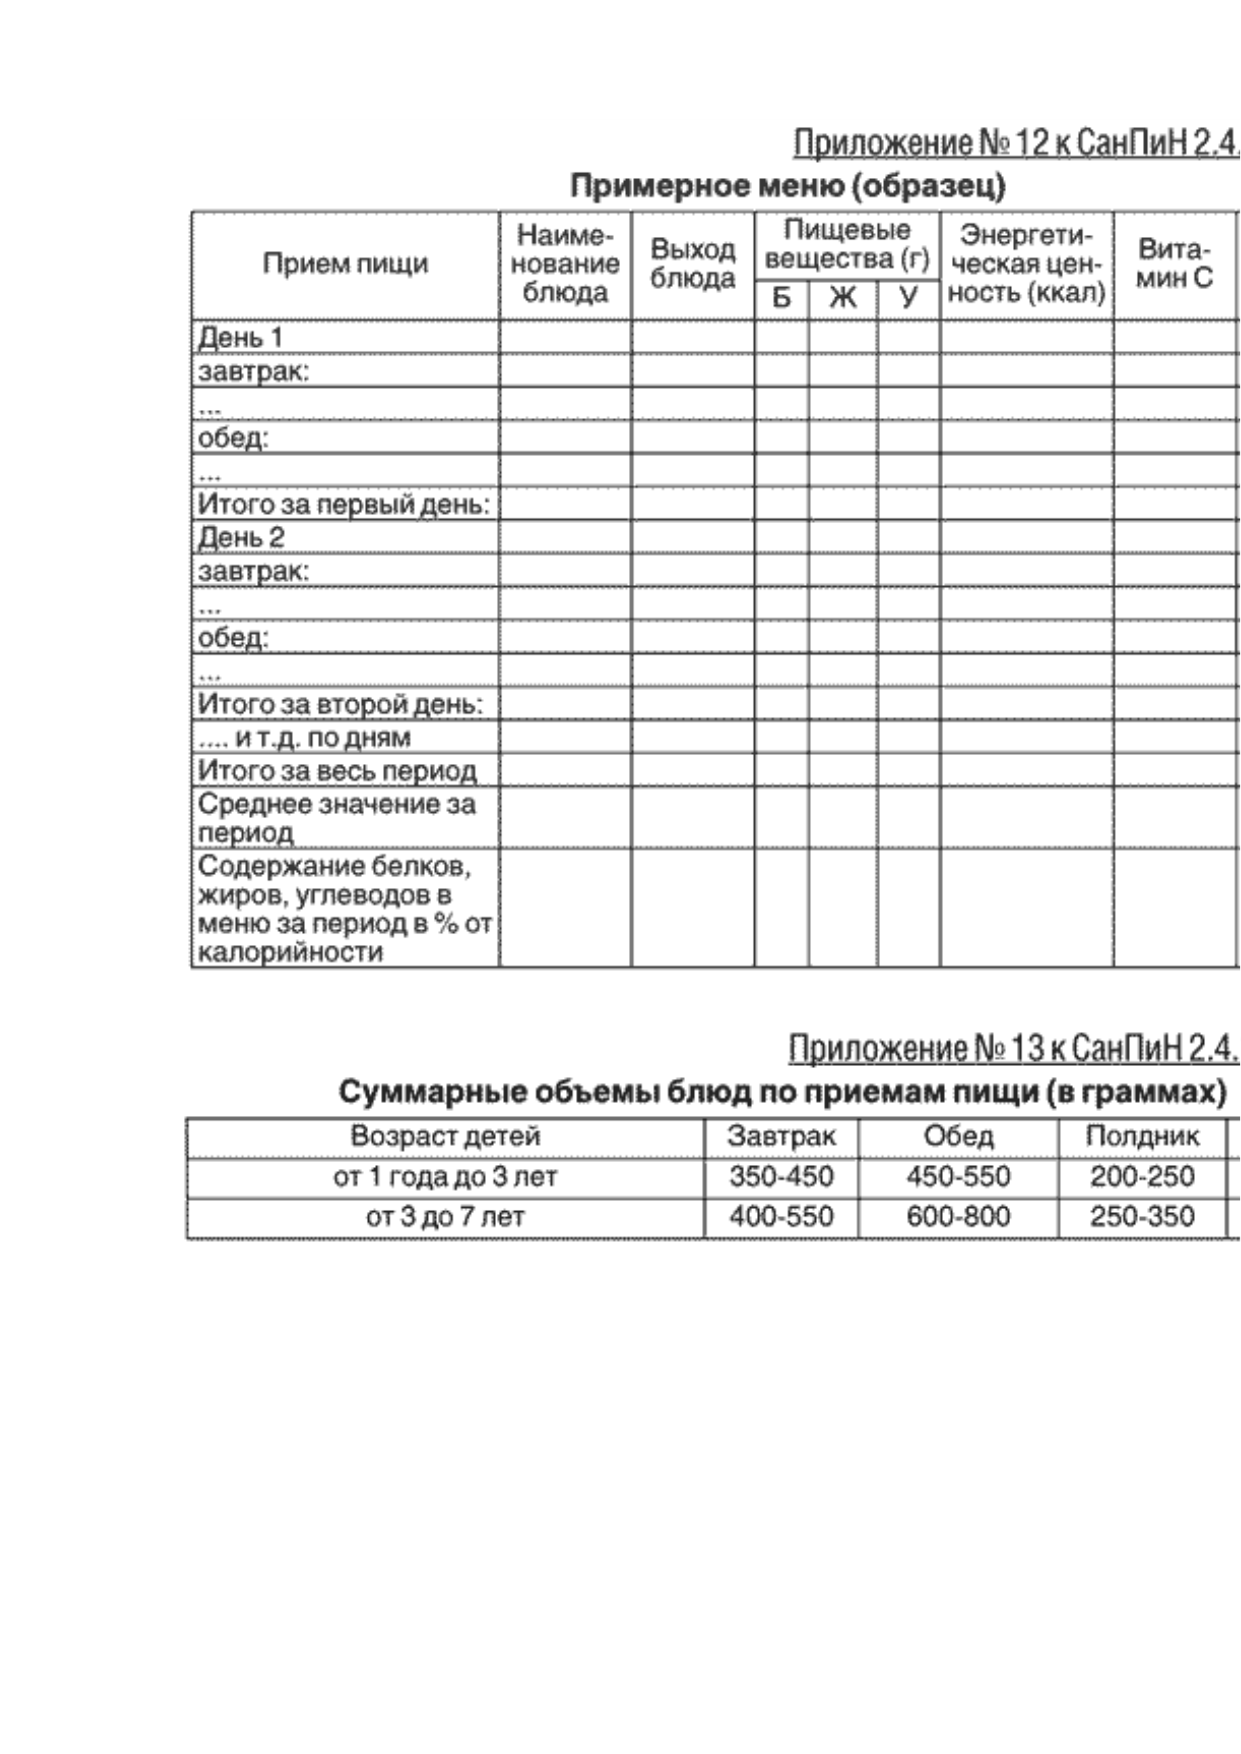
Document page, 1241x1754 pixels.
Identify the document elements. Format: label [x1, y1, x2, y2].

picture [177, 1019, 1241, 1258]
picture [177, 118, 1241, 991]
